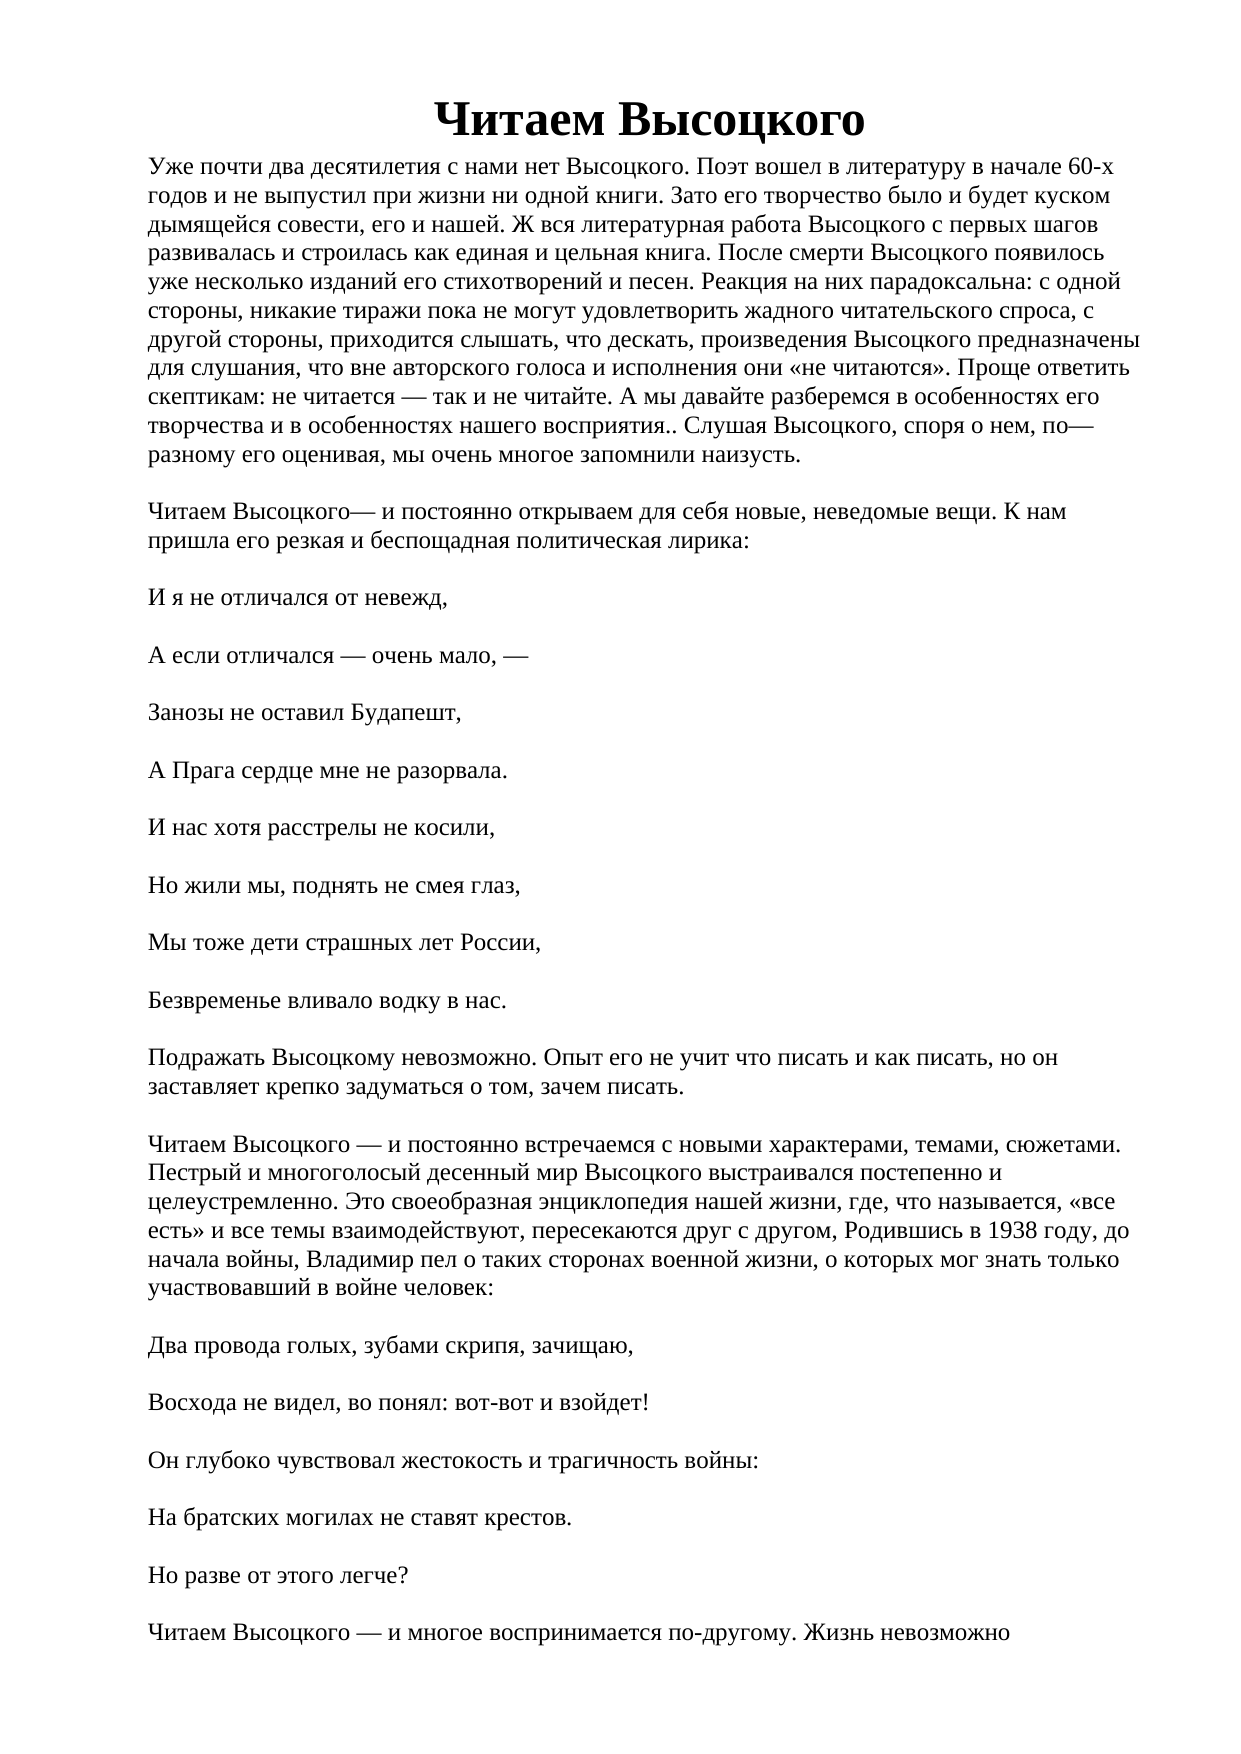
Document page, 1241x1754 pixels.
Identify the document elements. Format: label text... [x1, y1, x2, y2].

subtitle Читаем Высоцкого [148, 88, 1152, 146]
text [148, 151, 1152, 1646]
